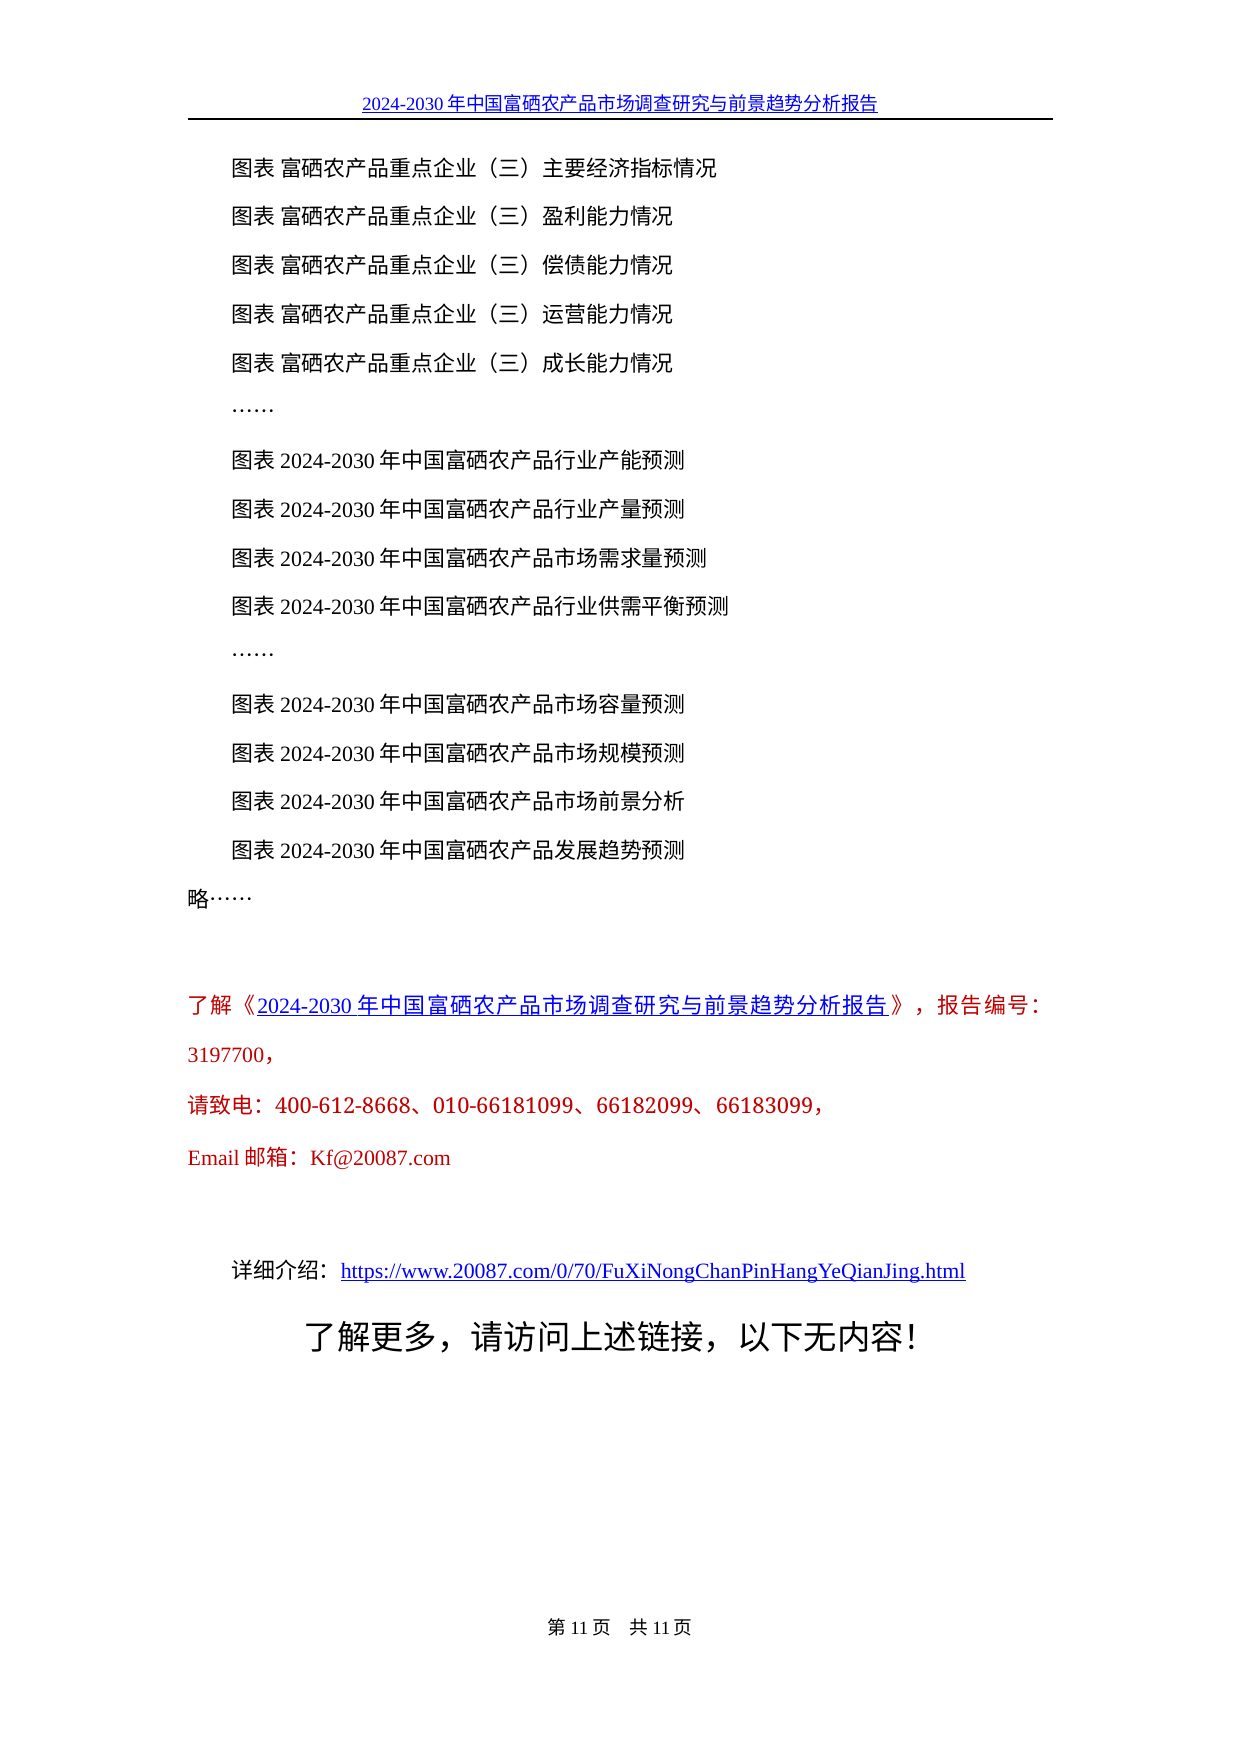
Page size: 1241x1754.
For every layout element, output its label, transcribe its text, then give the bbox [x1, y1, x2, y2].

title 了解更多，请访问上述链接，以下无内容！ [187, 1303, 1053, 1368]
text 了解《2024-2030年中国富硒农产品市场调查研究与前景趋势分析报告》，报告编号：3197700， [187, 988, 1053, 1069]
text 请致电：400-612-8668、010-66181099、66182099、66183099， [187, 1088, 1053, 1121]
text Email邮箱：Kf@20087.com [187, 1140, 1053, 1172]
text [187, 150, 1053, 914]
text 详细介绍：https://www.20087.com/0/70/FuXiNongChanPinHangYeQianJing.html [187, 1253, 1053, 1285]
